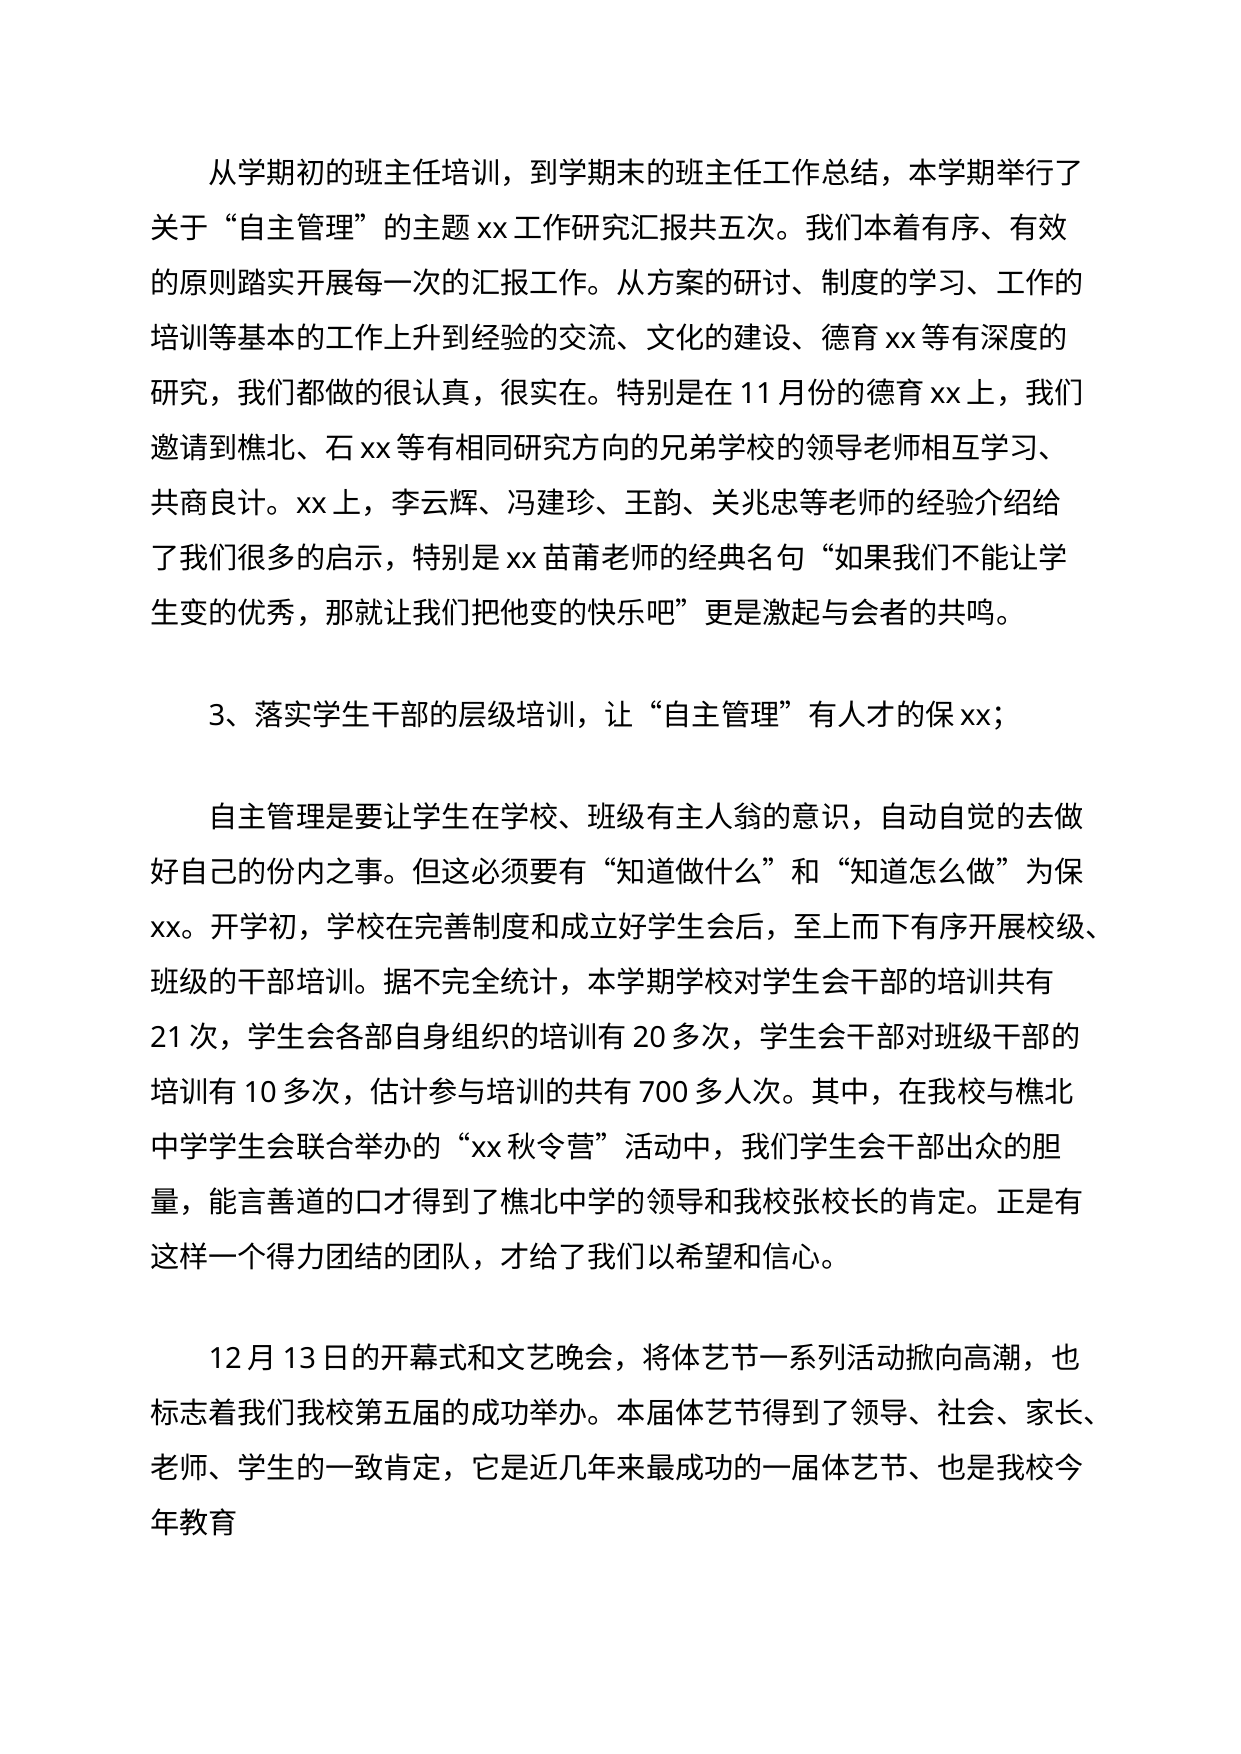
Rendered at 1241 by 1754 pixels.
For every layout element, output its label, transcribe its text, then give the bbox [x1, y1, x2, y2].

text 12月13日的开幕式和文艺晚会，将体艺节一系列活动掀向高潮，也标志着我们我校第五届的成功举办。本届体艺节得到了领导、社会、家长、老师、学生的一致肯定，它是近几年来最成功的一届体艺节、也是我校今年教育 [150, 1335, 1090, 1542]
text 3、落实学生干部的层级培训，让“自主管理”有人才的保xx； [150, 692, 1090, 734]
text 自主管理是要让学生在学校、班级有主人翁的意识，自动自觉的去做好自己的份内之事。但这必须要有“知道做什么”和“知道怎么做”为保xx。开学初，学校在完善制度和成立好学生会后，至上而下有序开展校级、班级的干部培训。据不完全统计，本学期学校对学生会干部的培训共有21次，学生会各部自身组织的培训有20多次，学生会干部对班级干部的培训有10多次，估计参与培训的共有700多人次。其中，在我校与樵北中学学生会联合举办的“xx秋令营”活动中，我们学生会干部出众的胆量，能言善道的口才得到了樵北中学的领导和我校张校长的肯定。正是有这样一个得力团结的团队，才给了我们以希望和信心。 [150, 793, 1090, 1275]
text 从学期初的班主任培训，到学期末的班主任工作总结，本学期举行了关于“自主管理”的主题xx工作研究汇报共五次。我们本着有序、有效的原则踏实开展每一次的汇报工作。从方案的研讨、制度的学习、工作的培训等基本的工作上升到经验的交流、文化的建设、德育xx等有深度的研究，我们都做的很认真，很实在。特别是在11月份的德育xx上，我们邀请到樵北、石xx等有相同研究方向的兄弟学校的领导老师相互学习、共商良计。xx上，李云辉、冯建珍、王韵、关兆忠等老师的经验介绍给了我们很多的启示，特别是xx苗莆老师的经典名句“如果我们不能让学生变的优秀，那就让我们把他变的快乐吧”更是激起与会者的共鸣。 [150, 150, 1090, 632]
